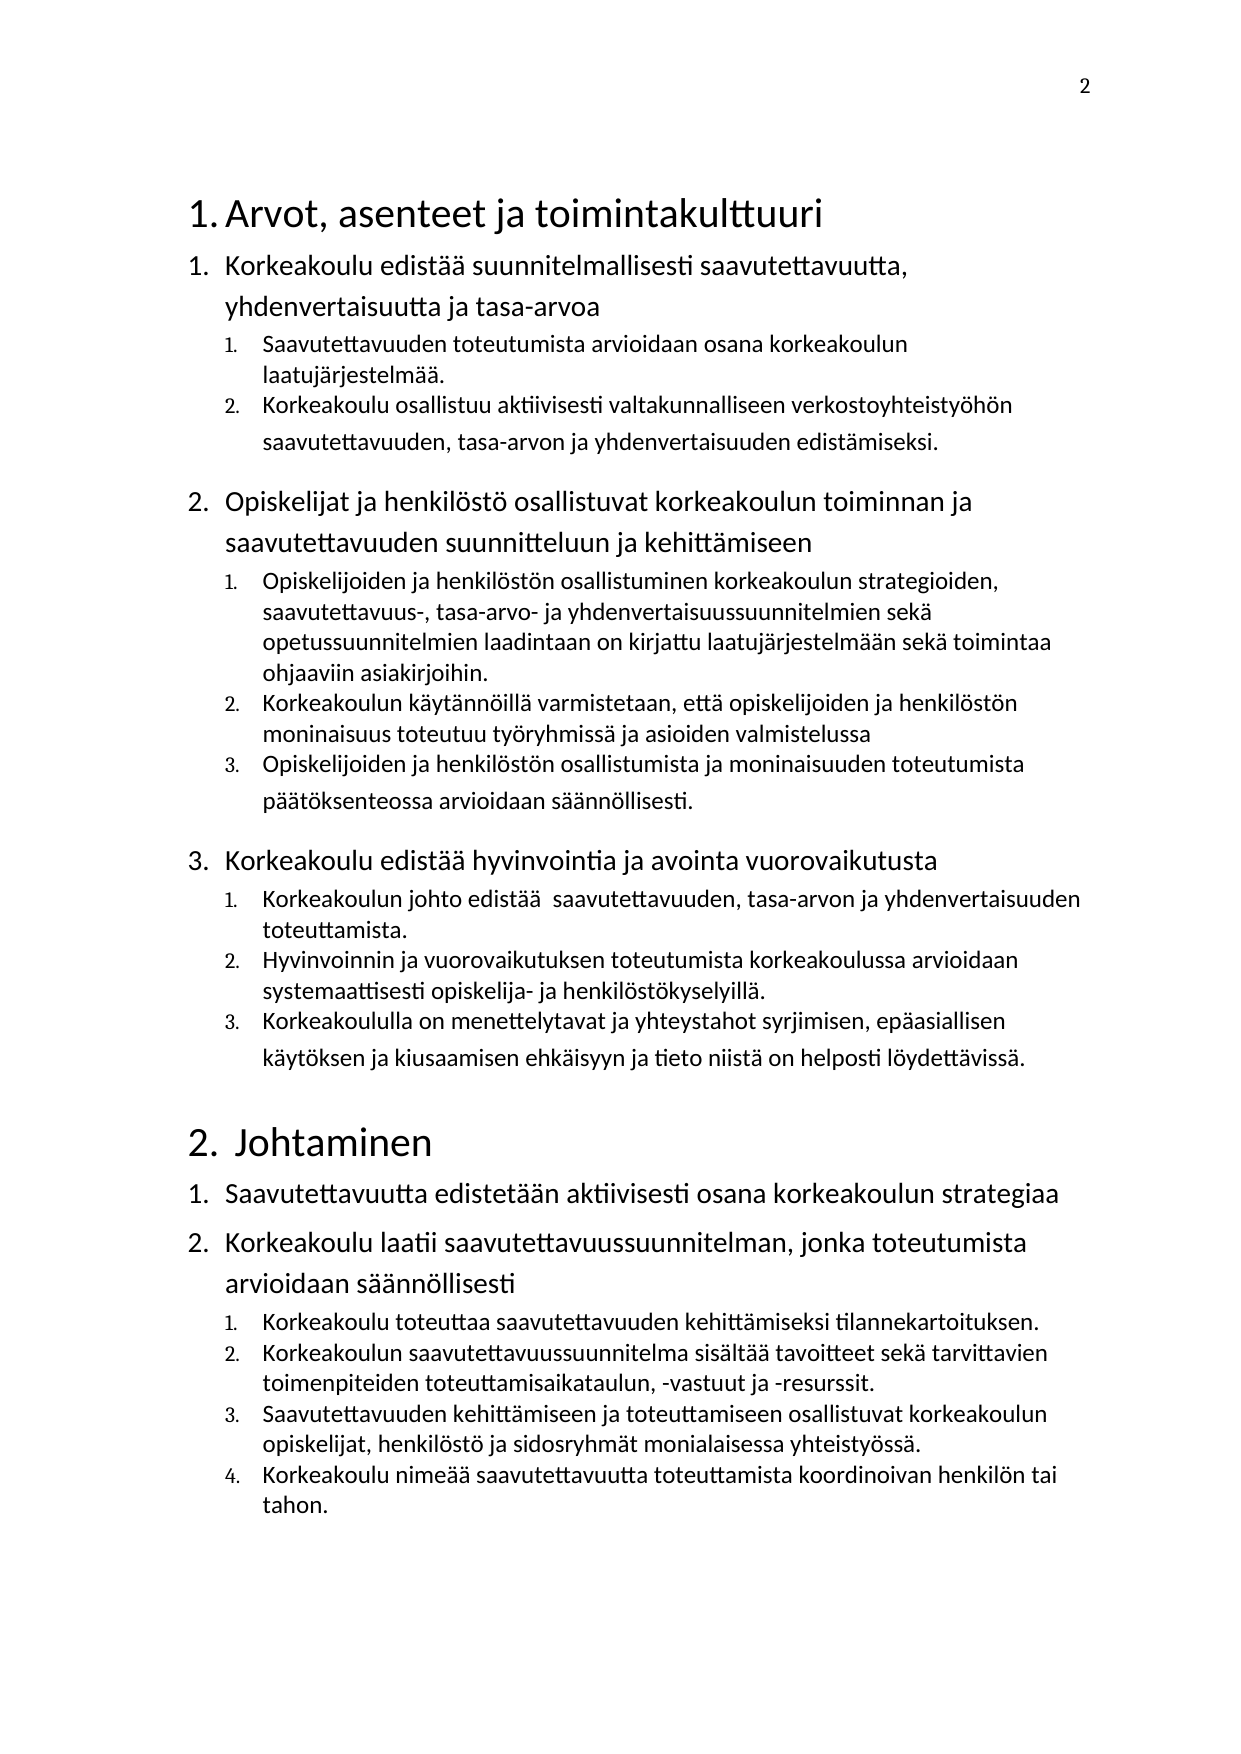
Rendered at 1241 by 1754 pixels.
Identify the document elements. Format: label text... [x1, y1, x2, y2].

list Opiskelijoiden ja henkilöstön osallistumista ja moninaisuuden toteutumista päätöksenteossa arvioidaan säännöllisesti. [225, 748, 1090, 816]
list Korkeakoululla on menettelytavat ja yhteystahot syrjimisen, epäasiallisen käytöksen ja kiusaamisen ehkäisyyn ja tieto niistä on helposti löydettävissä. [225, 1006, 1090, 1073]
list Hyvinvoinnin ja vuorovaikutuksen toteutumista korkeakoulussa arvioidaan systemaattisesti opiskelija- ja henkilöstökyselyillä. [225, 944, 1090, 1006]
list Korkeakoulun johto edistää saavutettavuuden, tasa-arvon ja yhdenvertaisuuden toteuttamista. [225, 883, 1090, 944]
subtitle Johtaminen [187, 1116, 1090, 1167]
subtitle Korkeakoulu edistää hyvinvointia ja avointa vuorovaikutusta [187, 842, 1090, 878]
subtitle Arvot, asenteet ja toimintakulttuuri [187, 187, 1090, 238]
list Korkeakoulu osallistuu aktiivisesti valtakunnalliseen verkostoyhteistyöhön saavutettavuuden, tasa-arvon ja yhdenvertaisuuden edistämiseksi. [225, 389, 1090, 457]
list Saavutettavuuden toteutumista arvioidaan osana korkeakoulun laatujärjestelmää. [225, 328, 1090, 389]
list Korkeakoulun käytännöillä varmistetaan, että opiskelijoiden ja henkilöstön moninaisuus toteutuu työryhmissä ja asioiden valmistelussa [225, 687, 1090, 748]
list Korkeakoulu toteuttaa saavutettavuuden kehittämiseksi tilannekartoituksen. [225, 1306, 1090, 1337]
list Korkeakoulu nimeää saavutettavuutta toteuttamista koordinoivan henkilön tai tahon. [225, 1459, 1090, 1520]
list Korkeakoulun saavutettavuussuunnitelma sisältää tavoitteet sekä tarvittavien toimenpiteiden toteuttamisaikataulun, -vastuut ja -resurssit. [225, 1337, 1090, 1398]
list Opiskelijoiden ja henkilöstön osallistuminen korkeakoulun strategioiden, saavutettavuus-, tasa-arvo- ja yhdenvertaisuussuunnitelmien sekä opetussuunnitelmien laadintaan on kirjattu laatujärjestelmään sekä toimintaa ohjaaviin asiakirjoihin. [225, 565, 1090, 687]
subtitle Saavutettavuutta edistetään aktiivisesti osana korkeakoulun strategiaa [187, 1175, 1090, 1211]
subtitle Korkeakoulu edistää suunnitelmallisesti saavutettavuutta, yhdenvertaisuutta ja tasa-arvoa [187, 247, 1090, 323]
subtitle Korkeakoulu laatii saavutettavuussuunnitelman, jonka toteutumista arvioidaan säännöllisesti [187, 1224, 1090, 1301]
list Saavutettavuuden kehittämiseen ja toteuttamiseen osallistuvat korkeakoulun opiskelijat, henkilöstö ja sidosryhmät monialaisessa yhteistyössä. [225, 1398, 1090, 1459]
subtitle Opiskelijat ja henkilöstö osallistuvat korkeakoulun toiminnan ja saavutettavuuden suunnitteluun ja kehittämiseen [187, 483, 1090, 560]
